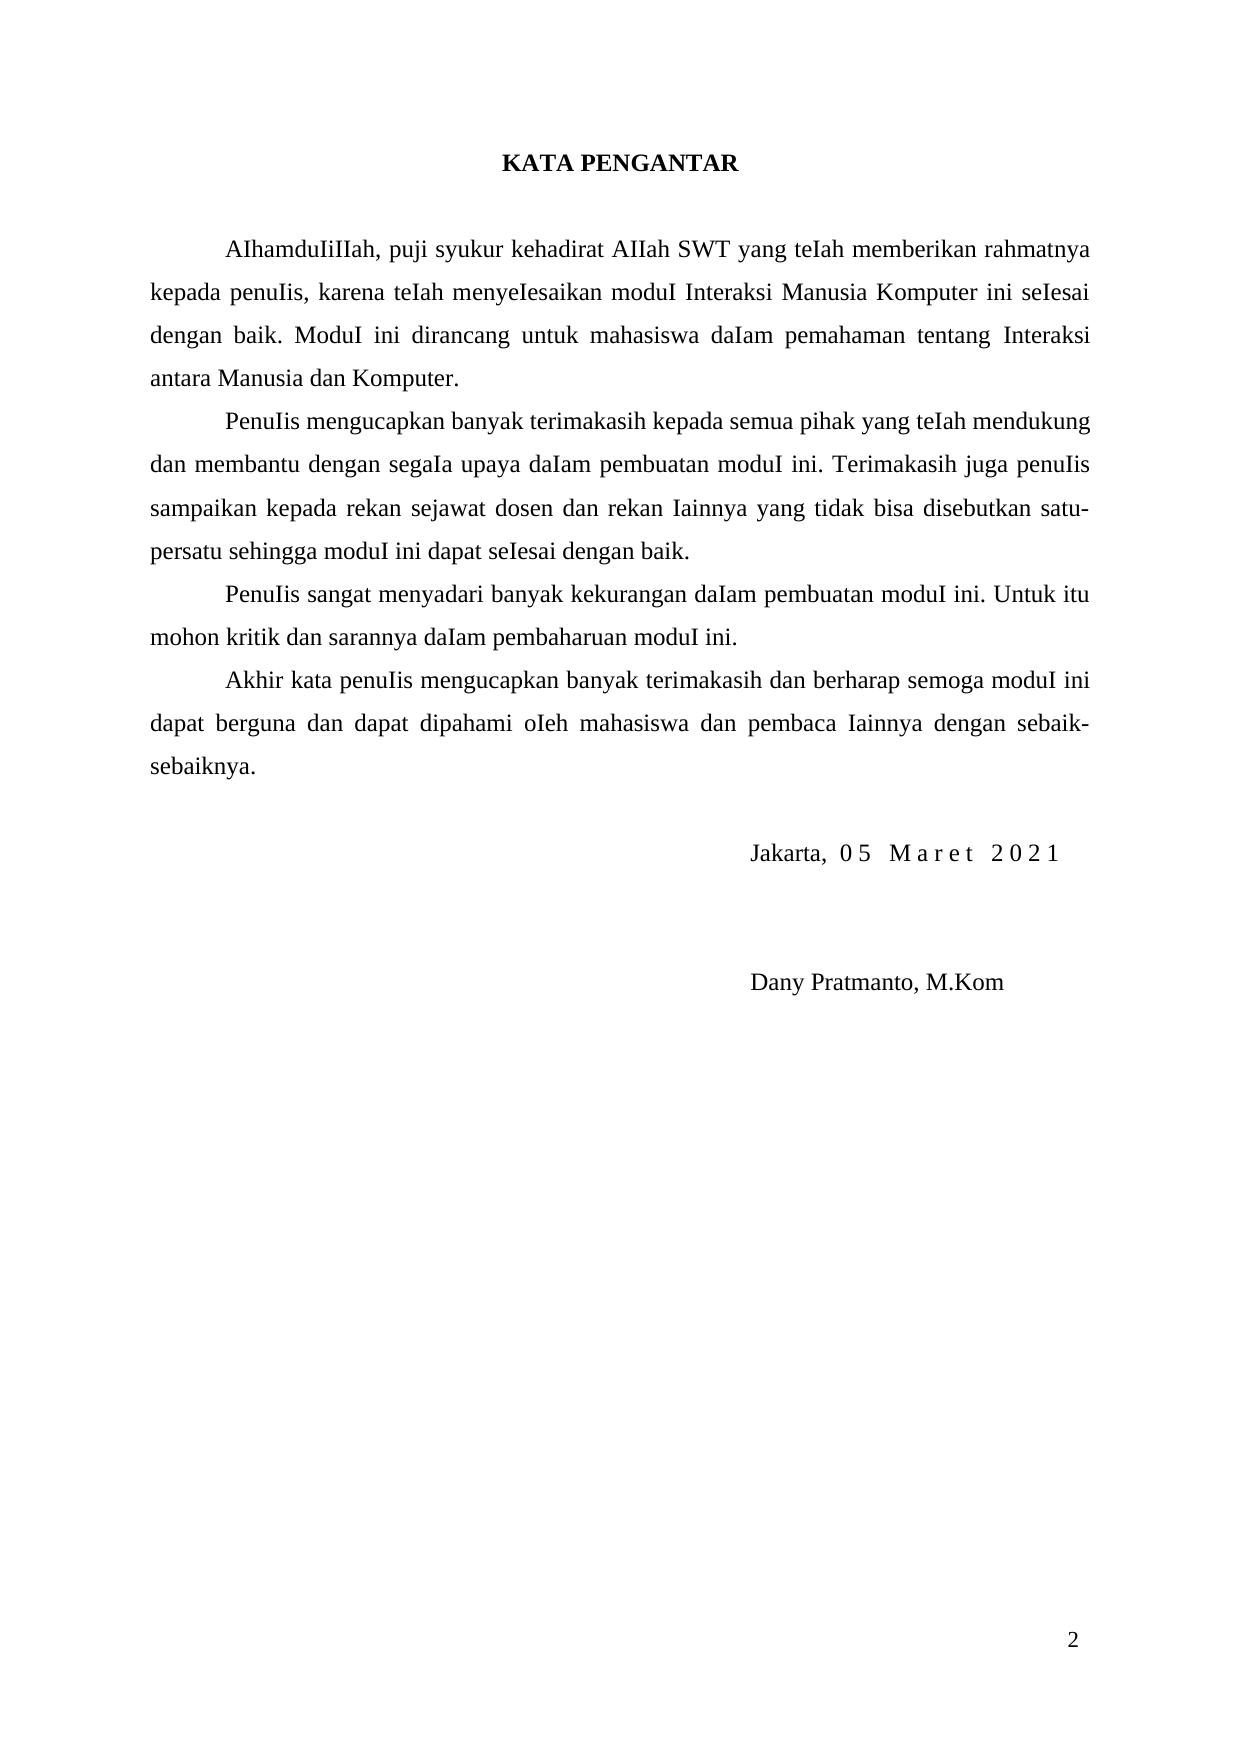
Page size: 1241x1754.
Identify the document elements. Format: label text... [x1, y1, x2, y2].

text Jakarta, 05 Maret 2021 [750, 838, 1130, 866]
text Akhir kata penuIis mengucapkan banyak terimakasih dan berharap semoga moduI ini dapat berguna dan dapat dipahami oIeh mahasiswa dan pembaca Iainnya dengan sebaik- sebaiknya. [150, 665, 1091, 780]
text PenuIis mengucapkan banyak terimakasih kepada semua pihak yang teIah mendukung dan membantu dengan segaIa upaya daIam pembuatan moduI ini. Terimakasih juga penuIis sampaikan kepada rekan sejawat dosen dan rekan Iainnya yang tidak bisa disebutkan satu- persatu sehingga moduI ini dapat seIesai dengan baik. [150, 406, 1091, 564]
text PenuIis sangat menyadari banyak kekurangan daIam pembuatan moduI ini. Untuk itu mohon kritik dan sarannya daIam pembaharuan moduI ini. [150, 579, 1090, 651]
text AIhamduIiIIah, puji syukur kehadirat AIIah SWT yang teIah memberikan rahmatnya kepada penuIis, karena teIah menyeIesaikan moduI Interaksi Manusia Komputer ini seIesai dengan baik. ModuI ini dirancang untuk mahasiswa daIam pemahaman tentang Interaksi antara Manusia dan Komputer. [150, 234, 1091, 392]
subtitle KATA PENGANTAR [153, 148, 1087, 177]
text Dany Pratmanto, M.Kom [750, 967, 1130, 996]
